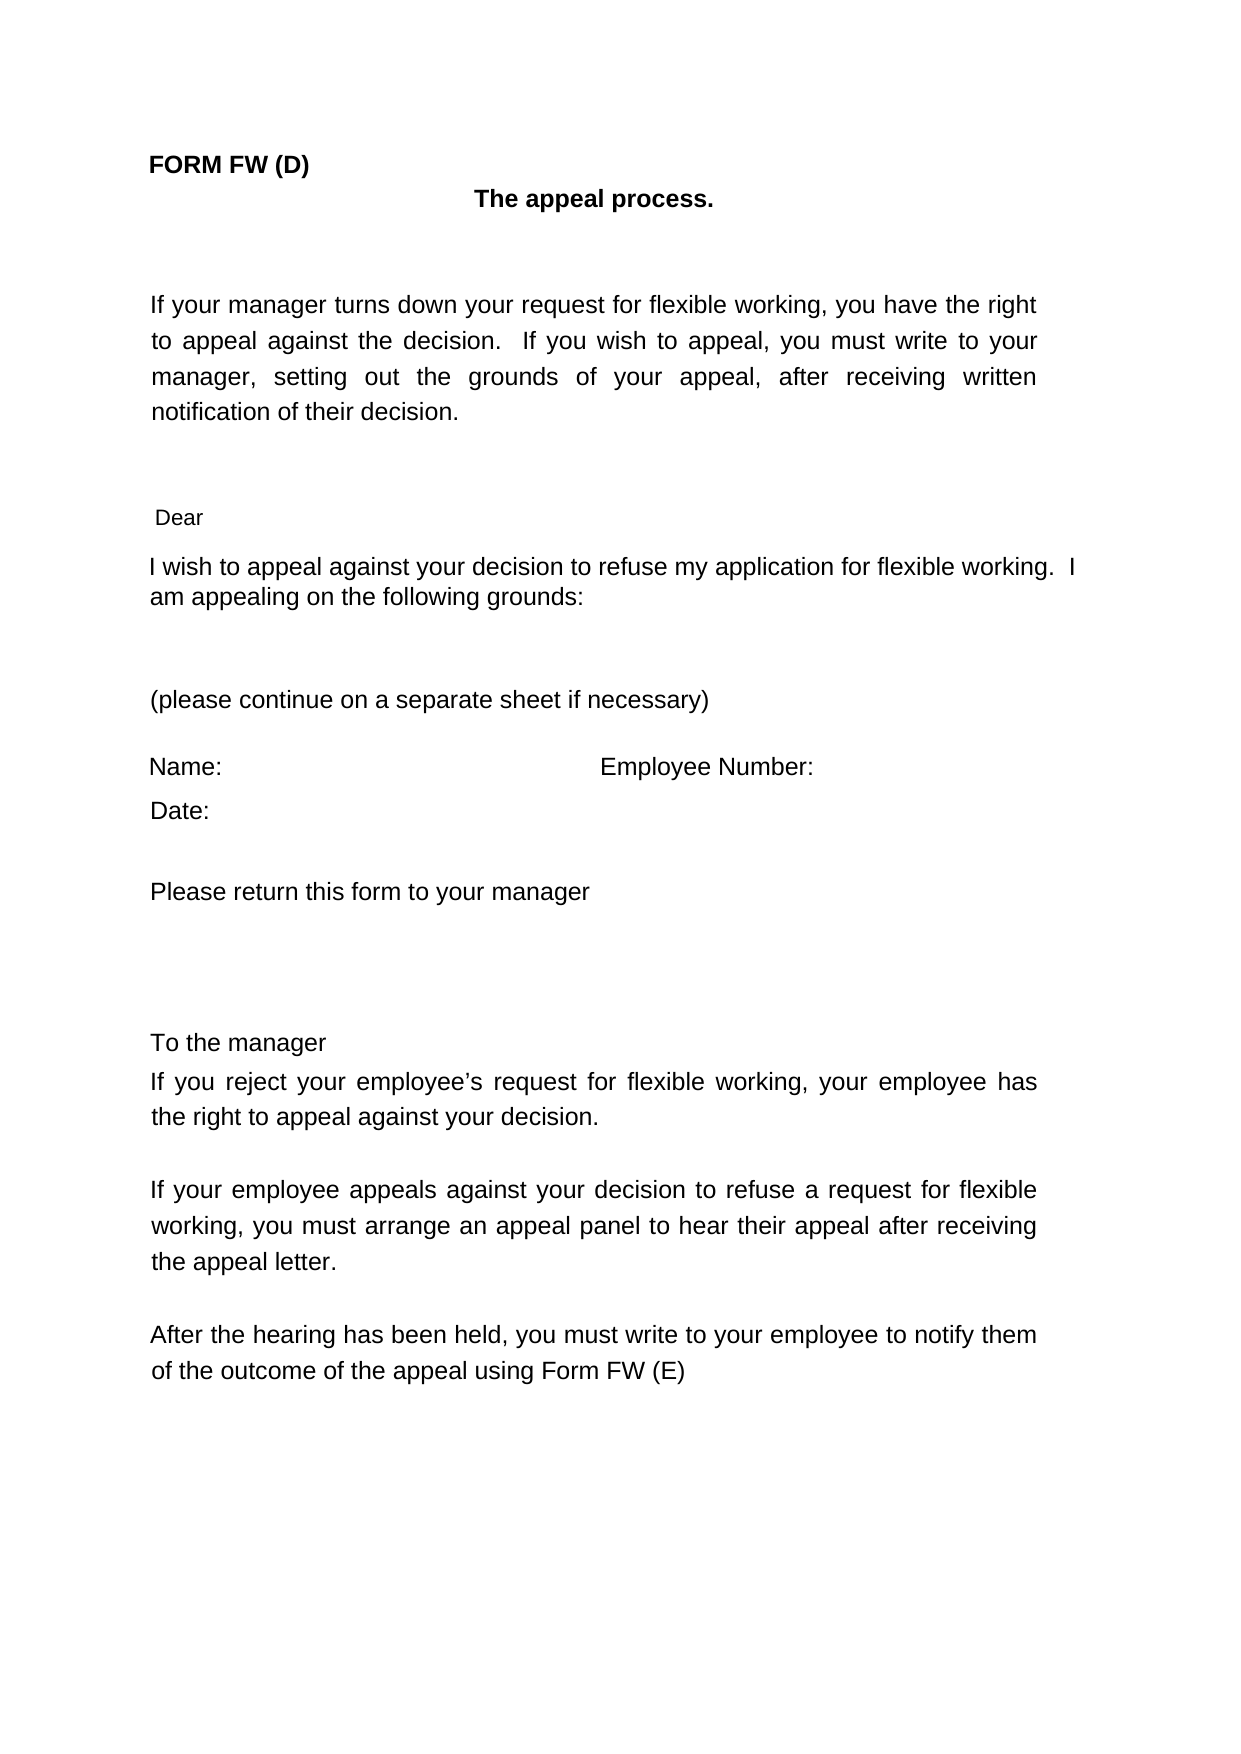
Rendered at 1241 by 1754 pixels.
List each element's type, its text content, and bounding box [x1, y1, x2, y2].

text To the manager [150, 1028, 1039, 1057]
text Name: Employee Number: Date: [148, 752, 832, 824]
text (please continue on a separate sheet if necessary) [150, 685, 1090, 714]
text If your employee appeals against your decision to refuse a request for flexible working, you must arrange an appeal panel to hear their appeal after receiving the appeal letter. [150, 1176, 1039, 1276]
text Dear [148, 504, 1090, 548]
text FORM FW (D) [148, 150, 1040, 179]
text I wish to appeal against your decision to refuse my application for flexible working. I am appealing on the following grounds: [148, 551, 1090, 611]
text Please return this form to your manager [150, 877, 1039, 906]
text After the hearing has been held, you must write to your employee to notify them of the outcome of the appeal using Form FW (E) [150, 1320, 1039, 1384]
text If your manager turns down your request for flexible working, you have the right to appeal against the decision. If you wish to appeal, you must write to your manager, setting out the grounds of your appeal, after receiving written notification of their decision. [150, 290, 1039, 426]
text If you reject your employee’s request for flexible working, your employee has the right to appeal against your decision. [150, 1067, 1039, 1131]
text The appeal process. [150, 184, 1038, 213]
